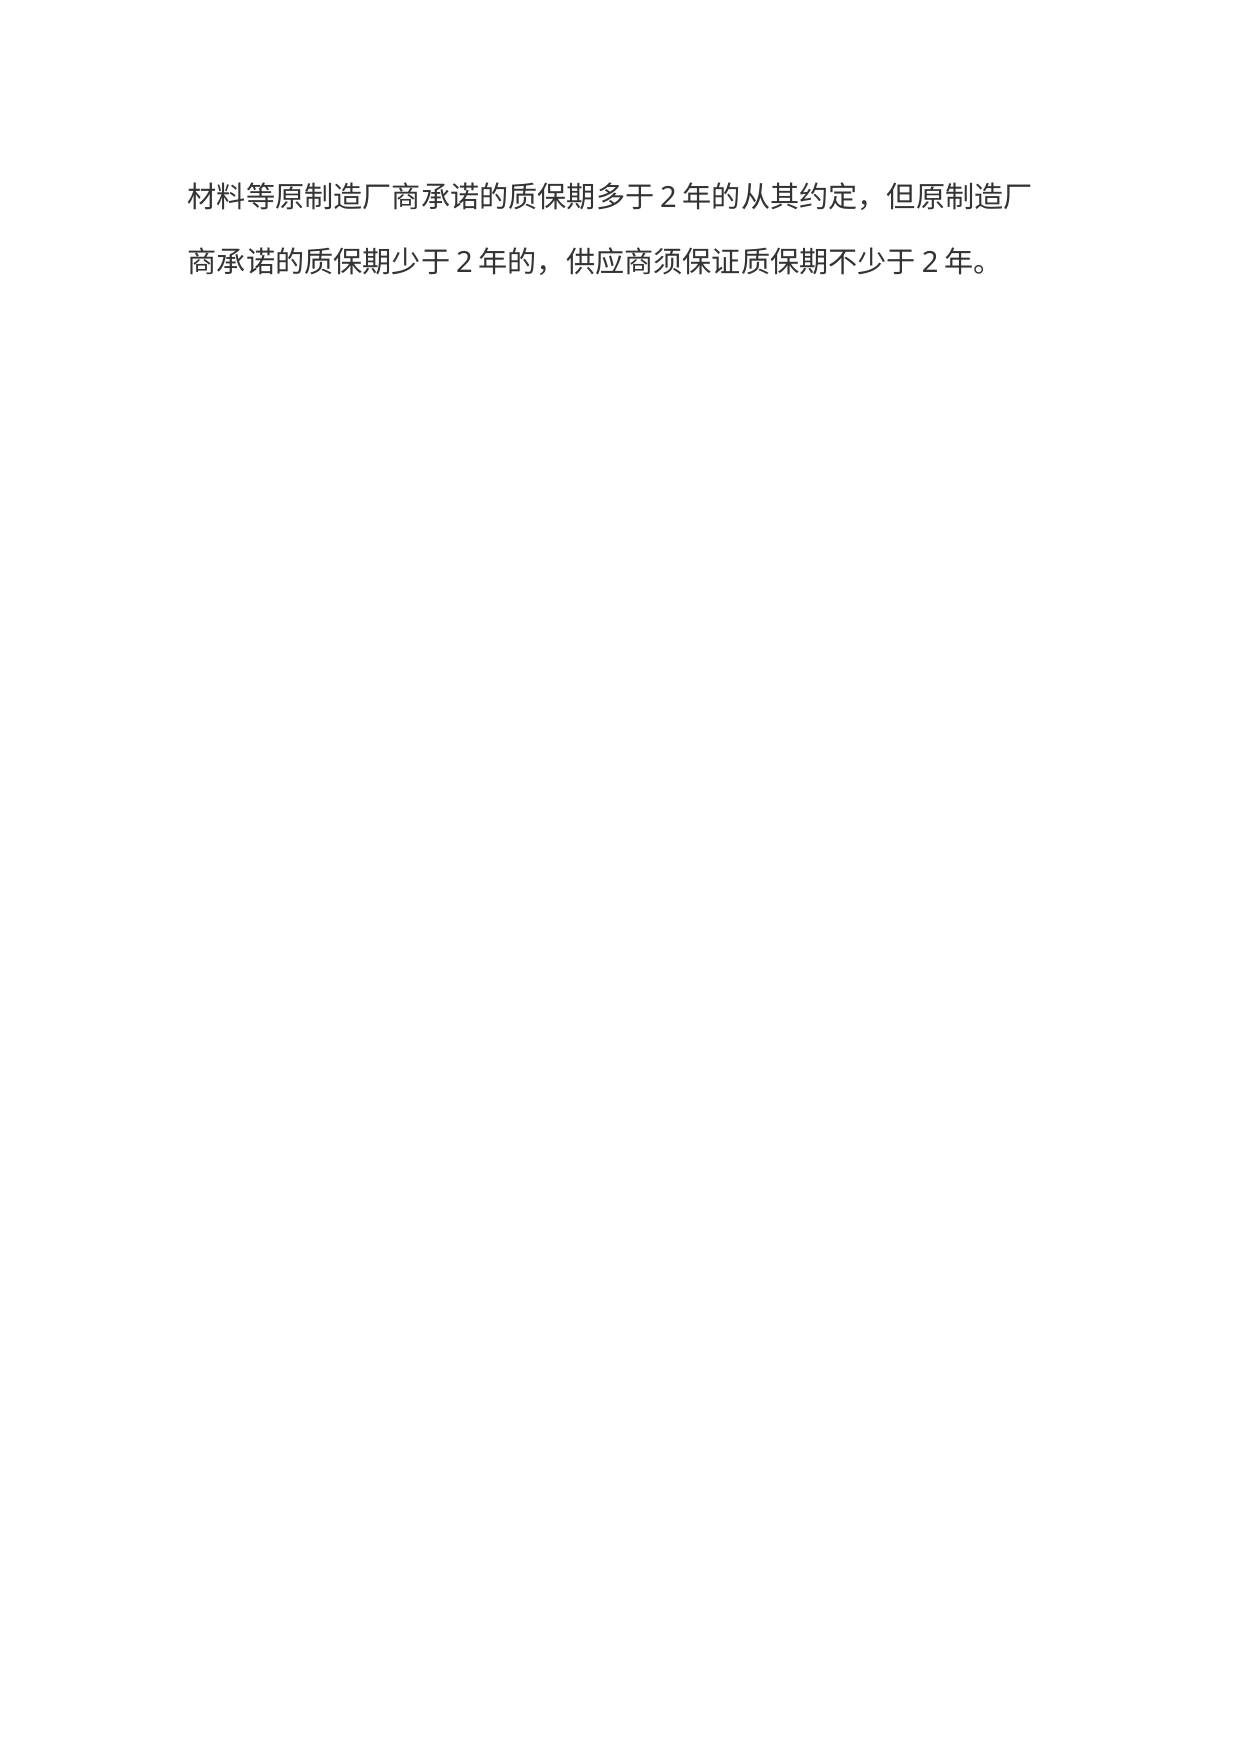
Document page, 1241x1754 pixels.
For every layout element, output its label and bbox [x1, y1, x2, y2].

text [187, 162, 1053, 292]
